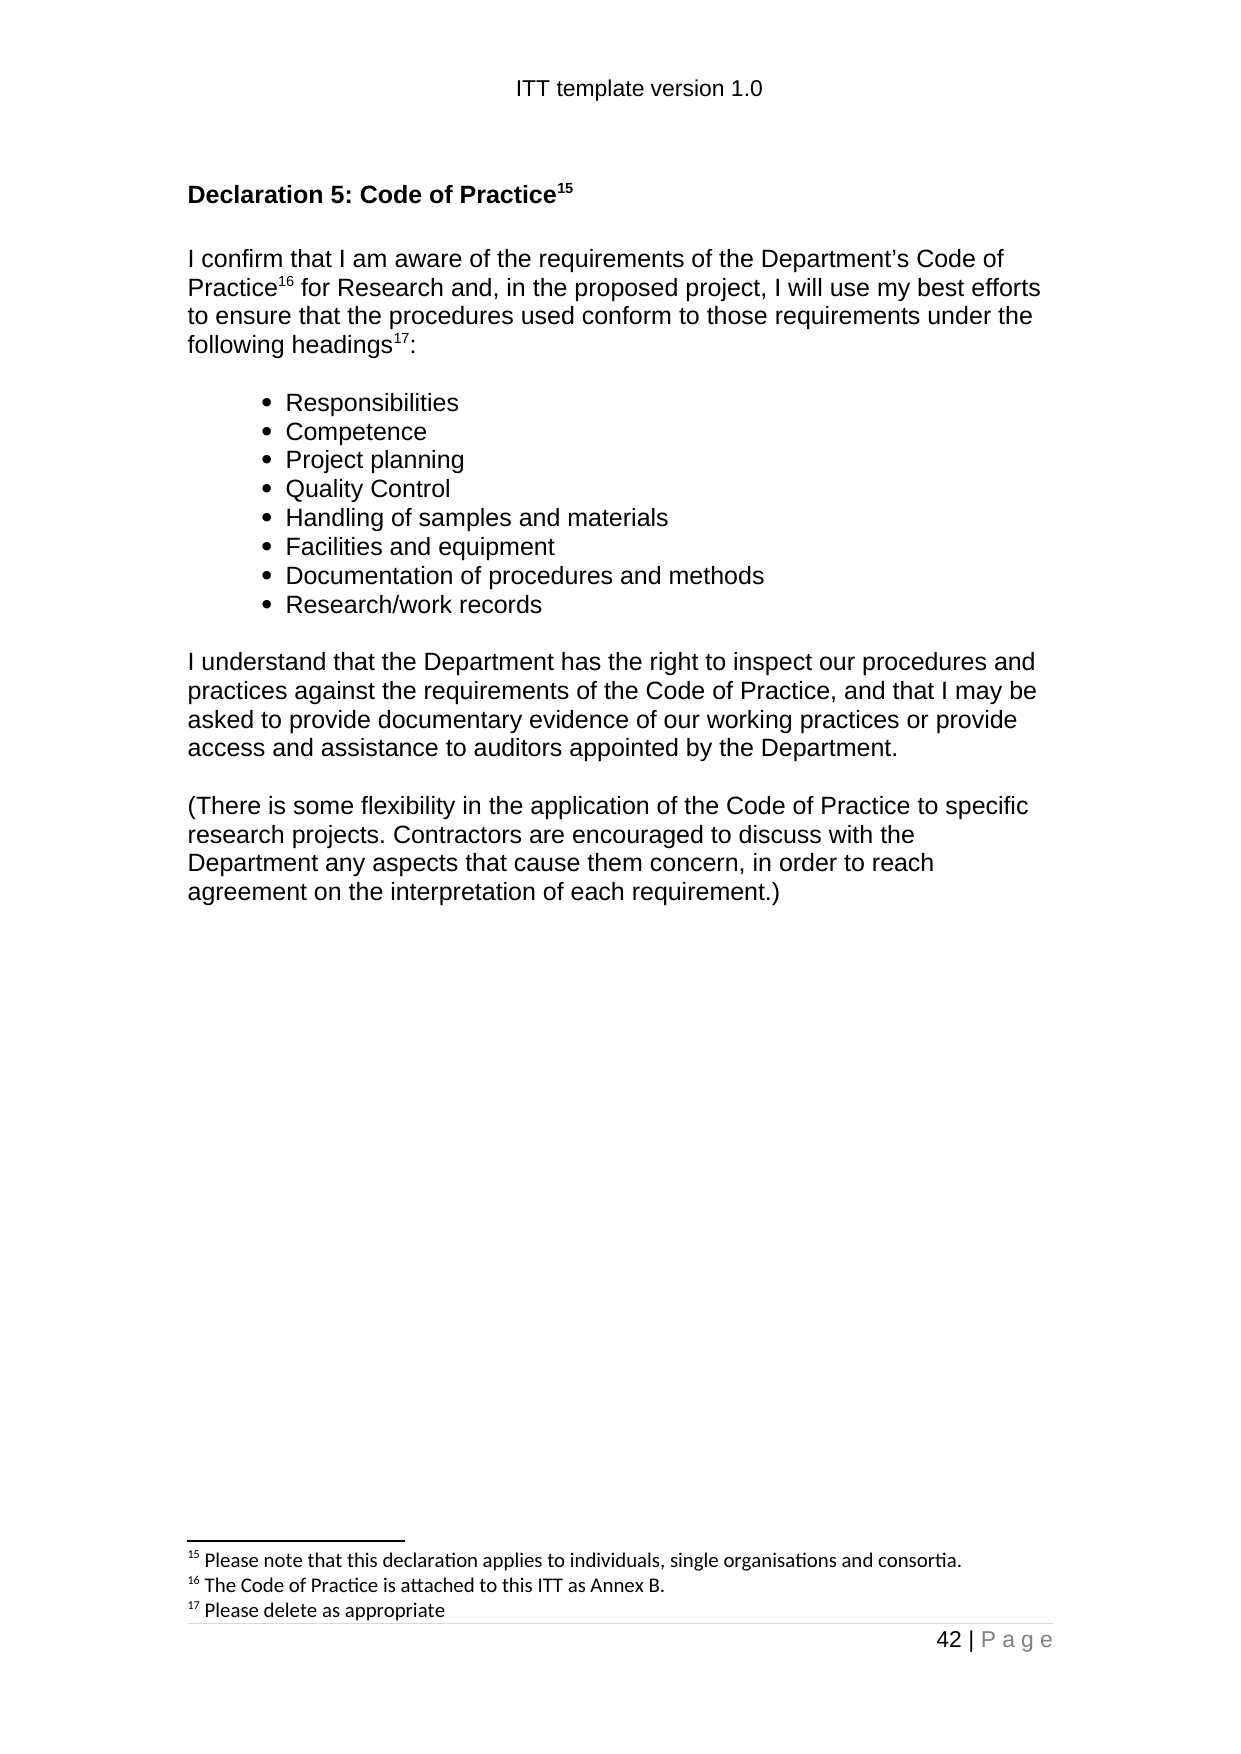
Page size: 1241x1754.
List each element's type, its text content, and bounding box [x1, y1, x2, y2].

text Facilities and equipment [262, 532, 1053, 561]
text Quality Control [262, 474, 1053, 503]
text Project planning [262, 445, 1053, 474]
text Research/work records [262, 589, 1053, 618]
text Competence [262, 416, 1053, 445]
text Documentation of procedures and methods [262, 561, 1053, 589]
text I understand that the Department has the right to inspect our procedures and practices against the requirements of the Code of Practice, and that I may be asked to provide documentary evidence of our working practices or provide access and assistance to auditors appointed by the Department. [187, 647, 1053, 762]
subtitle Declaration 5: Code of Practice [187, 180, 1053, 209]
text (There is some flexibility in the application of the Code of Practice to specific research projects. Contractors are encouraged to discuss with the Department any aspects that cause them concern, in order to reach agreement on the interpretation of each requirement.) [187, 791, 1053, 906]
text Responsibilities [262, 388, 1053, 416]
text I confirm that I am aware of the requirements of the Department’s Code of Practice for Research and, in the proposed project, I will use my best efforts to ensure that the procedures used conform to those requirements under the following headings: [187, 244, 1053, 359]
text Handling of samples and materials [262, 503, 1053, 532]
